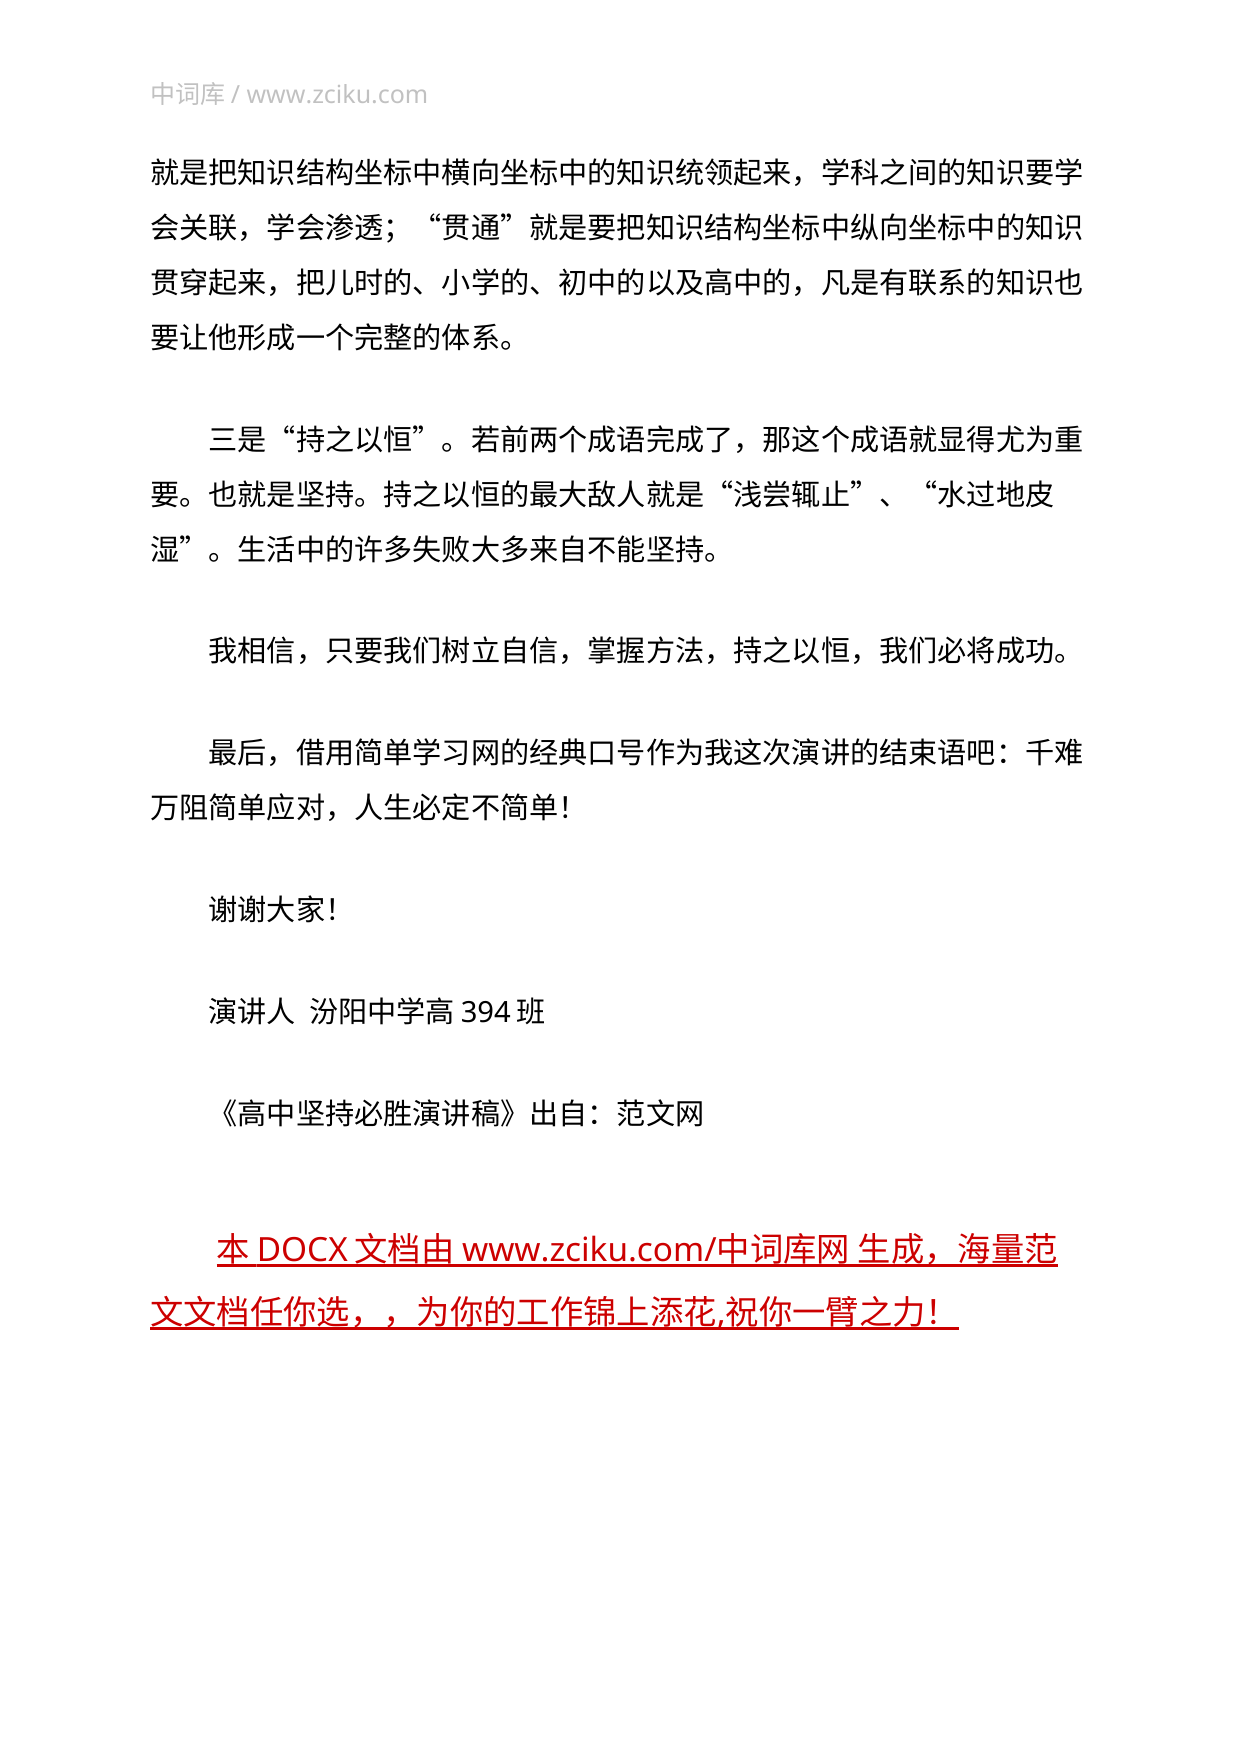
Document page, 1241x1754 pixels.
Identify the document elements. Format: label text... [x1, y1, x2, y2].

text 本DOCX文档由 www.zciku.com/中词库网 生成，海量范文文档任你选，，为你的工作锦上添花,祝你一臂之力！ [150, 1223, 1090, 1334]
text 我相信，只要我们树立自信，掌握方法，持之以恒，我们必将成功。 [150, 628, 1090, 670]
text 演讲人 汾阳中学高394班 [150, 988, 1090, 1031]
text 最后，借用简单学习网的经典口号作为我这次演讲的结束语吧：千难万阻简单应对，人生必定不简单！ [150, 730, 1090, 827]
text 《高中坚持必胜演讲稿》出自：范文网 [150, 1090, 1090, 1132]
text 三是“持之以恒”。若前两个成语完成了，那这个成语就显得尤为重要。也就是坚持。持之以恒的最大敌人就是“浅尝辄止”、“水过地皮湿”。生活中的许多失败大多来自不能坚持。 [150, 416, 1090, 568]
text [150, 150, 1090, 357]
text 谢谢大家！ [150, 886, 1090, 929]
